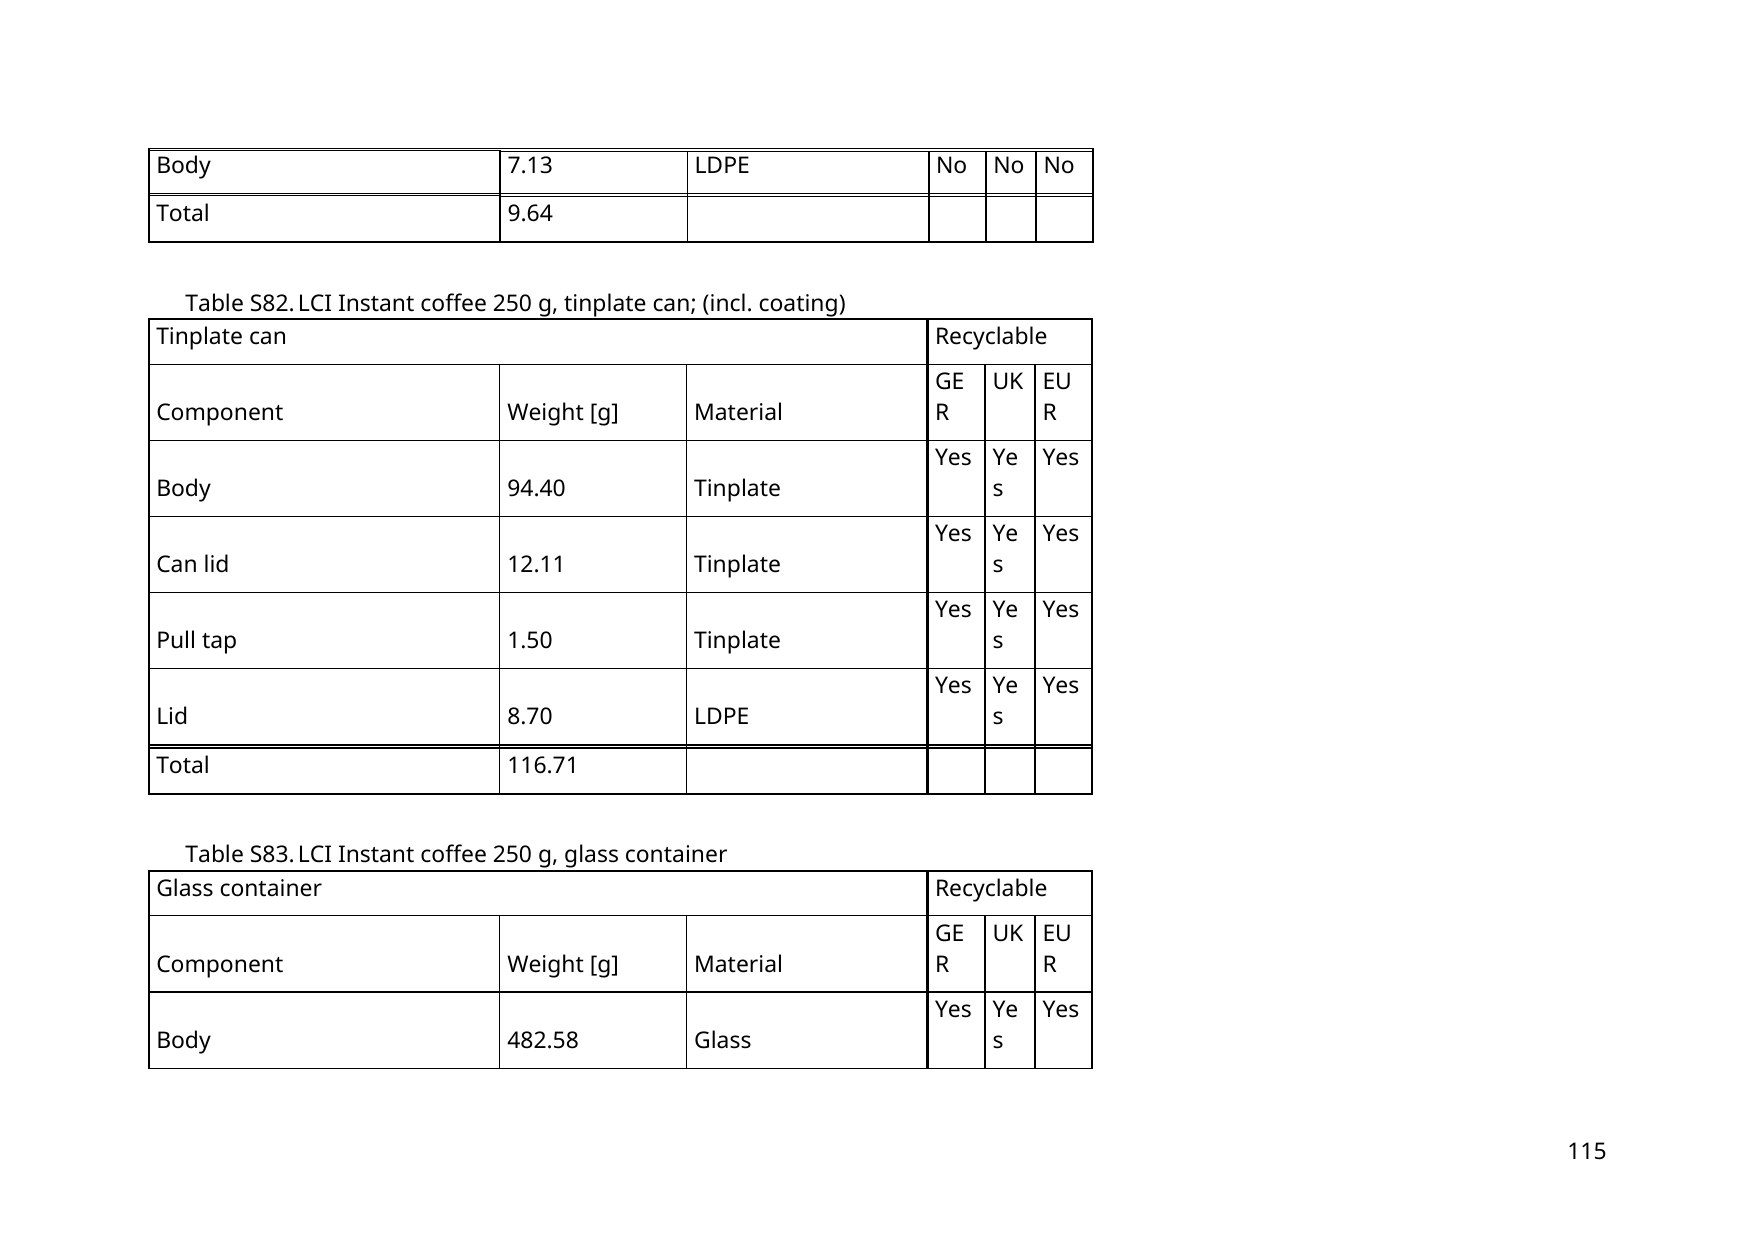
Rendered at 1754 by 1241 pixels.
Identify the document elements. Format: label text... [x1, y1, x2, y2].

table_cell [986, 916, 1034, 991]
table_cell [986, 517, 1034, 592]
text LCI Instant coffee 250 g, tinplate can; (incl. coating) [185, 287, 1606, 318]
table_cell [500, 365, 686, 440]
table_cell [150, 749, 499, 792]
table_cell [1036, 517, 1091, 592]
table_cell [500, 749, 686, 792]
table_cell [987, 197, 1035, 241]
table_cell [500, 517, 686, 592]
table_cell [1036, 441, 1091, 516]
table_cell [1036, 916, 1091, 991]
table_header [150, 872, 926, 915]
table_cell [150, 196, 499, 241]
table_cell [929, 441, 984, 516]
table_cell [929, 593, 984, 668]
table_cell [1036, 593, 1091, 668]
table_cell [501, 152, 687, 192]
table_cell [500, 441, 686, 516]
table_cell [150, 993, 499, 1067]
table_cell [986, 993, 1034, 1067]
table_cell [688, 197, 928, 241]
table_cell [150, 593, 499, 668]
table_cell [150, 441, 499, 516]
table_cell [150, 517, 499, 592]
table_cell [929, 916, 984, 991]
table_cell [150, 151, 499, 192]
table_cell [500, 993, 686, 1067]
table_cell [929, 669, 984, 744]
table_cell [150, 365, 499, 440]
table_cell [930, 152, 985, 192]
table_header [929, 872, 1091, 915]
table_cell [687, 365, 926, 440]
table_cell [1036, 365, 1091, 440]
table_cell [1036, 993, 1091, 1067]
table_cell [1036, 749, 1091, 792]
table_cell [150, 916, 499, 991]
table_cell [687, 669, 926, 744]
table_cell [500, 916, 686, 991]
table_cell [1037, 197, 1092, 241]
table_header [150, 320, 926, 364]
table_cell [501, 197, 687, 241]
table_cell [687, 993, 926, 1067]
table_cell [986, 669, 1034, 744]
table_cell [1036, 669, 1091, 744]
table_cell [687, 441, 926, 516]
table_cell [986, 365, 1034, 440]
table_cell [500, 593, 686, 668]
text LCI Instant coffee 250 g, glass container [185, 838, 1606, 869]
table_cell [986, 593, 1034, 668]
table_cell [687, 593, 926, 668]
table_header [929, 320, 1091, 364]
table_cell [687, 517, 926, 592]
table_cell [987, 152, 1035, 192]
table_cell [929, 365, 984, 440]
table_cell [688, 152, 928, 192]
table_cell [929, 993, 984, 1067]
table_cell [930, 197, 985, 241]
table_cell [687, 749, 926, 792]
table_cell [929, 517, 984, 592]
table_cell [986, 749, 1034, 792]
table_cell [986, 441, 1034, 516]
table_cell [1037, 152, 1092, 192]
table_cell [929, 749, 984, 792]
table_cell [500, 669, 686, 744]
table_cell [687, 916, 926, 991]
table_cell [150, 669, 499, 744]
